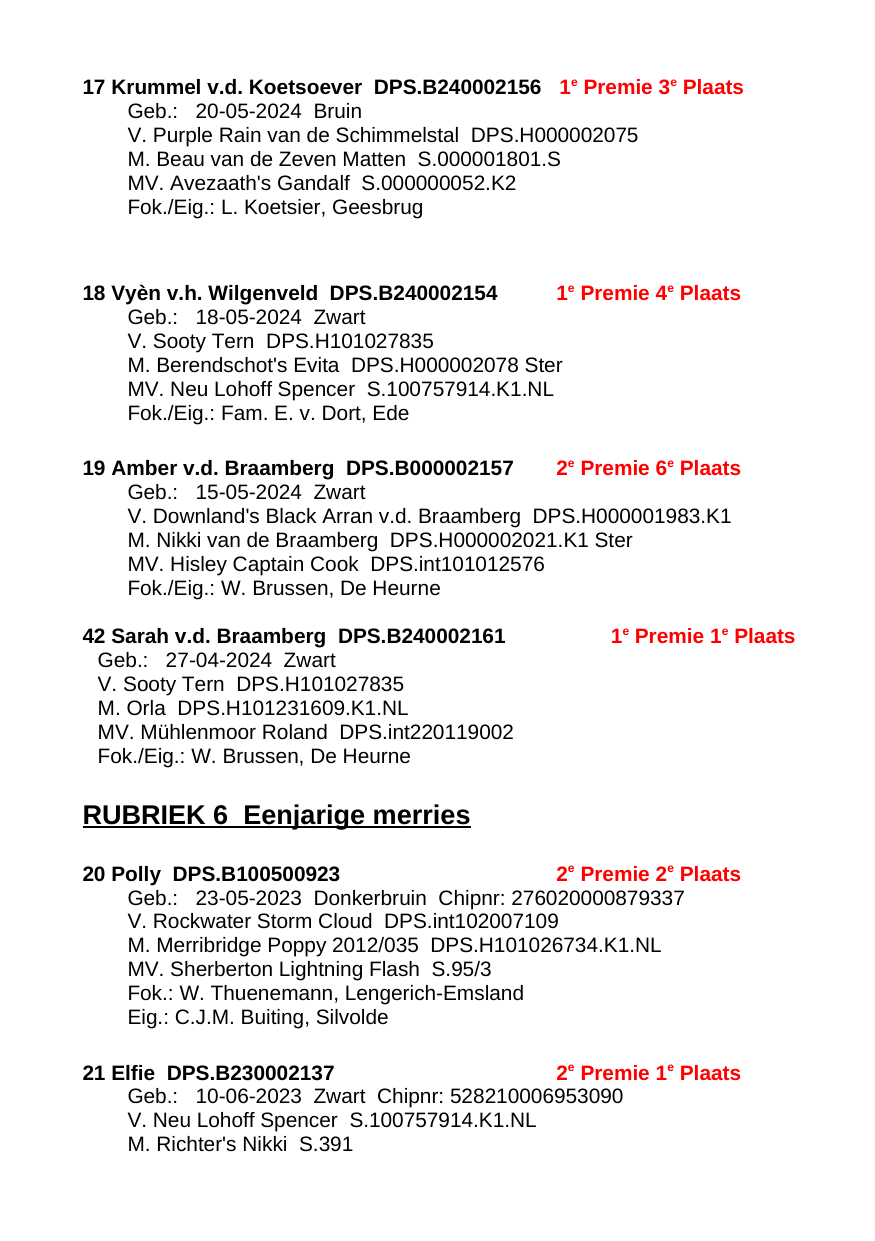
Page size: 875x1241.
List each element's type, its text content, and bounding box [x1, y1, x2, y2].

text MV. Sherberton Lightning Flash S.95/3 [82, 957, 799, 981]
text Fok./Eig.: W. Brussen, De Heurne [45, 744, 799, 768]
text M. Richter's Nikki S.391 [82, 1132, 799, 1156]
text Geb.: 23-05-2023 Donkerbruin Chipnr: 276020000879337 [82, 885, 799, 909]
text 21 Elfie DPS.B230002137 2e Premie 1e Plaats [82, 1060, 799, 1084]
text M. Orla DPS.H101231609.K1.NL [45, 696, 799, 720]
text MV. Mühlenmoor Roland DPS.int220119002 [45, 720, 799, 744]
text V. Downland's Black Arran v.d. Braamberg DPS.H000001983.K1 [82, 504, 799, 528]
text V. Rockwater Storm Cloud DPS.int102007109 [82, 909, 799, 933]
text V. Purple Rain van de Schimmelstal DPS.H000002075 [82, 123, 799, 147]
text RUBRIEK 6 Eenjarige merries [82, 799, 799, 830]
text Fok.: W. Thuenemann, Lengerich-Emsland [82, 981, 799, 1005]
text V. Sooty Tern DPS.H101027835 [45, 672, 799, 696]
text Geb.: 20-05-2024 Bruin [82, 99, 799, 123]
text M. Merribridge Poppy 2012/035 DPS.H101026734.K1.NL [82, 933, 799, 957]
text Eig.: C.J.M. Buiting, Silvolde [82, 1005, 799, 1029]
text Geb.: 18-05-2024 Zwart [82, 305, 799, 329]
text V. Sooty Tern DPS.H101027835 [82, 329, 799, 353]
text Geb.: 10-06-2023 Zwart Chipnr: 528210006953090 [82, 1084, 799, 1108]
text Geb.: 27-04-2024 Zwart [45, 648, 799, 672]
text 20 Polly DPS.B100500923 2e Premie 2e Plaats [82, 861, 799, 885]
text Geb.: 15-05-2024 Zwart [82, 480, 799, 504]
text 17 Krummel v.d. Koetsoever DPS.B240002156 1e Premie 3e Plaats [82, 75, 799, 99]
text M. Nikki van de Braamberg DPS.H000002021.K1 Ster [82, 528, 799, 552]
text MV. Neu Lohoff Spencer S.100757914.K1.NL [82, 377, 799, 401]
text MV. Hisley Captain Cook DPS.int101012576 [82, 552, 799, 576]
text 18 Vyèn v.h. Wilgenveld DPS.B240002154 1e Premie 4e Plaats [82, 281, 799, 305]
text M. Beau van de Zeven Matten S.000001801.S [82, 147, 799, 171]
text Fok./Eig.: Fam. E. v. Dort, Ede [82, 401, 799, 425]
text 19 Amber v.d. Braamberg DPS.B000002157 2e Premie 6e Plaats [82, 456, 799, 480]
text MV. Avezaath's Gandalf S.000000052.K2 [82, 171, 799, 195]
text V. Neu Lohoff Spencer S.100757914.K1.NL [82, 1108, 799, 1132]
text 42 Sarah v.d. Braamberg DPS.B240002161 1e Premie 1e Plaats [82, 624, 799, 648]
text M. Berendschot's Evita DPS.H000002078 Ster [82, 353, 799, 377]
text Fok./Eig.: W. Brussen, De Heurne [82, 576, 799, 600]
text Fok./Eig.: L. Koetsier, Geesbrug [82, 195, 799, 219]
